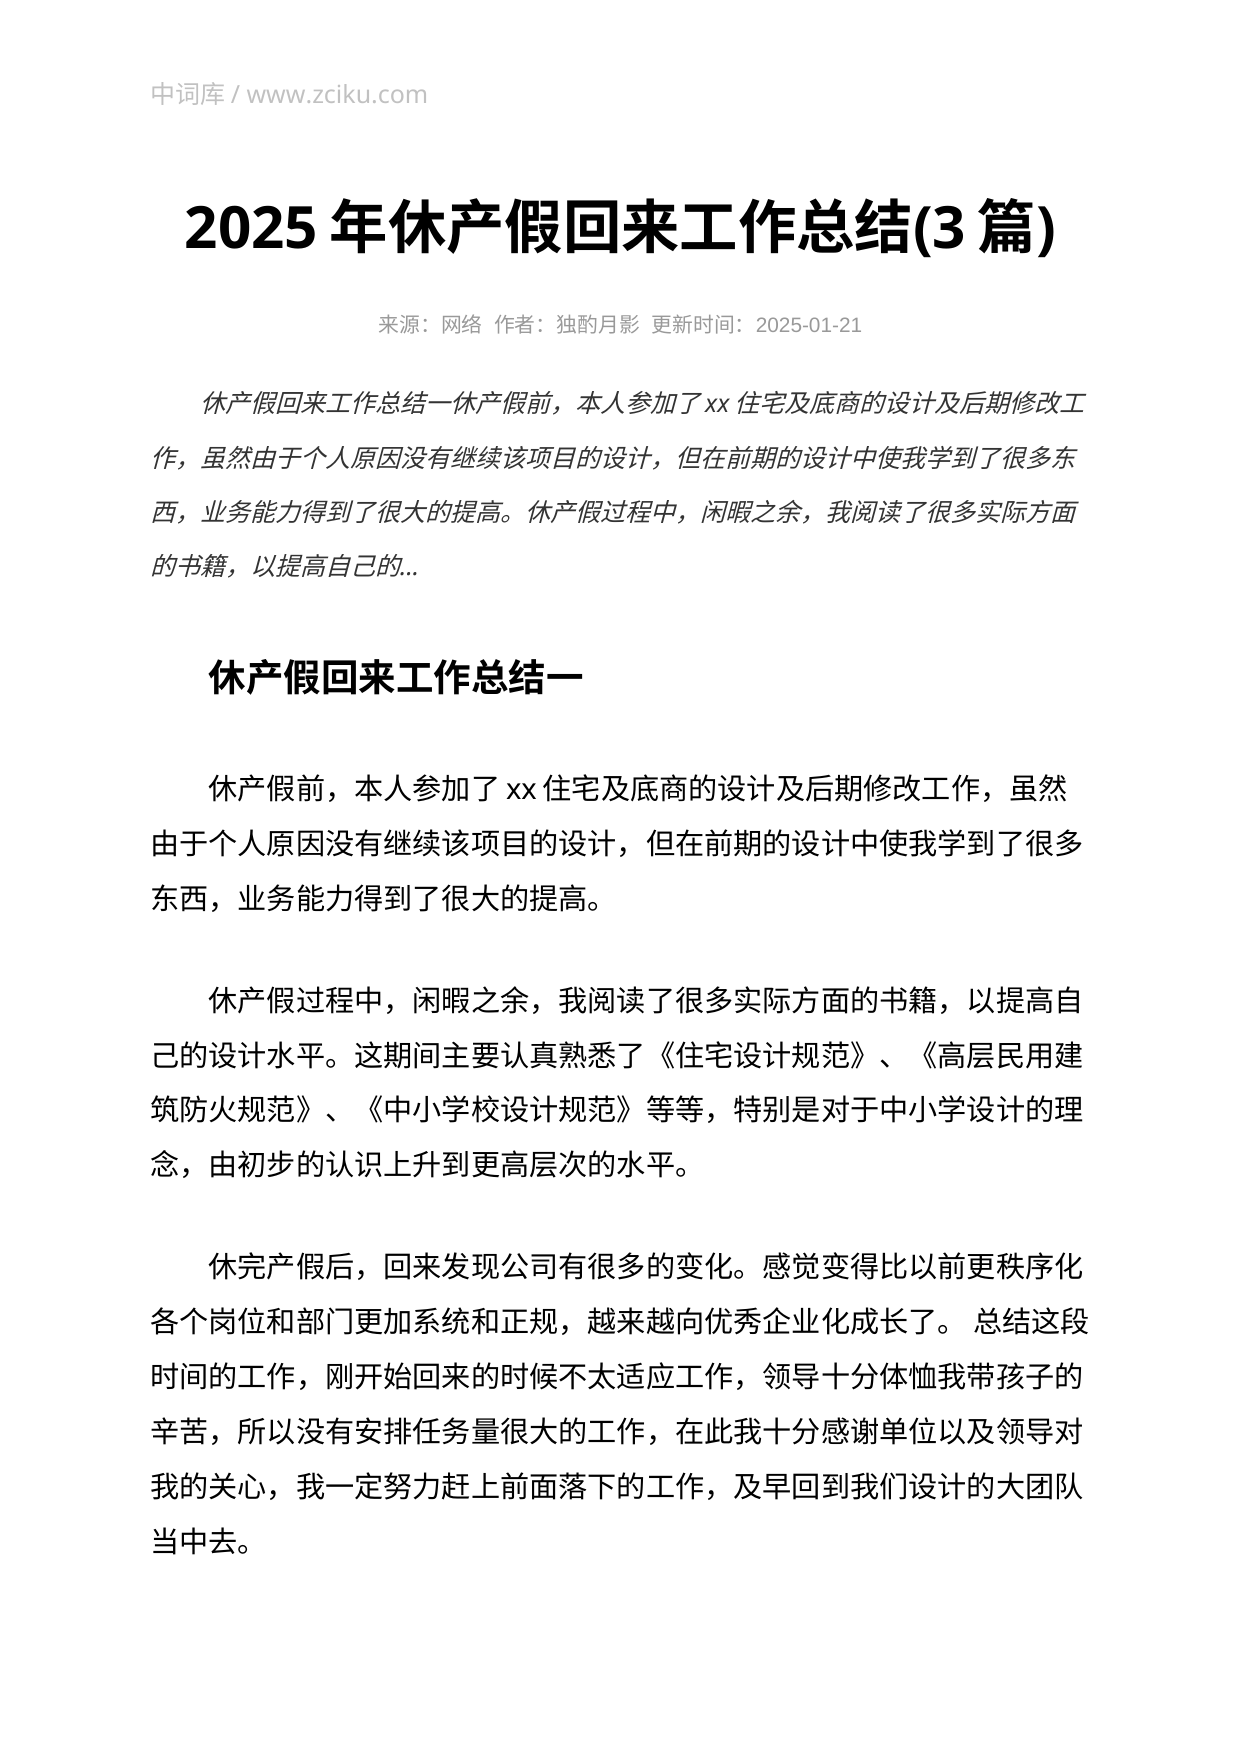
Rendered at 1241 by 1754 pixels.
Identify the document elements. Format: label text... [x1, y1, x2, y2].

subtitle 2025年休产假回来工作总结(3篇) [150, 181, 1090, 266]
text 来源：网络 作者：独酌月影 更新时间：2025-01-21 [150, 313, 1090, 337]
text 休产假回来工作总结一 [150, 648, 1090, 702]
text 休产假前，本人参加了xx住宅及底商的设计及后期修改工作，虽然由于个人原因没有继续该项目的设计，但在前期的设计中使我学到了很多东西，业务能力得到了很大的提高。 [150, 766, 1090, 918]
text 休完产假后，回来发现公司有很多的变化。感觉变得比以前更秩序化各个岗位和部门更加系统和正规，越来越向优秀企业化成长了。 总结这段时间的工作，刚开始回来的时候不太适应工作，领导十分体恤我带孩子的辛苦，所以没有安排任务量很大的工作，在此我十分感谢单位以及领导对我的关心，我一定努力赶上前面落下的工作，及早回到我们设计的大团队当中去。 [150, 1244, 1090, 1560]
text 休产假回来工作总结一休产假前，本人参加了xx住宅及底商的设计及后期修改工作，虽然由于个人原因没有继续该项目的设计，但在前期的设计中使我学到了很多东西，业务能力得到了很大的提高。休产假过程中，闲暇之余，我阅读了很多实际方面的书籍，以提高自己的... [150, 384, 1090, 583]
text 休产假过程中，闲暇之余，我阅读了很多实际方面的书籍，以提高自己的设计水平。这期间主要认真熟悉了《住宅设计规范》、《高层民用建筑防火规范》、《中小学校设计规范》等等，特别是对于中小学设计的理念，由初步的认识上升到更高层次的水平。 [150, 977, 1090, 1184]
